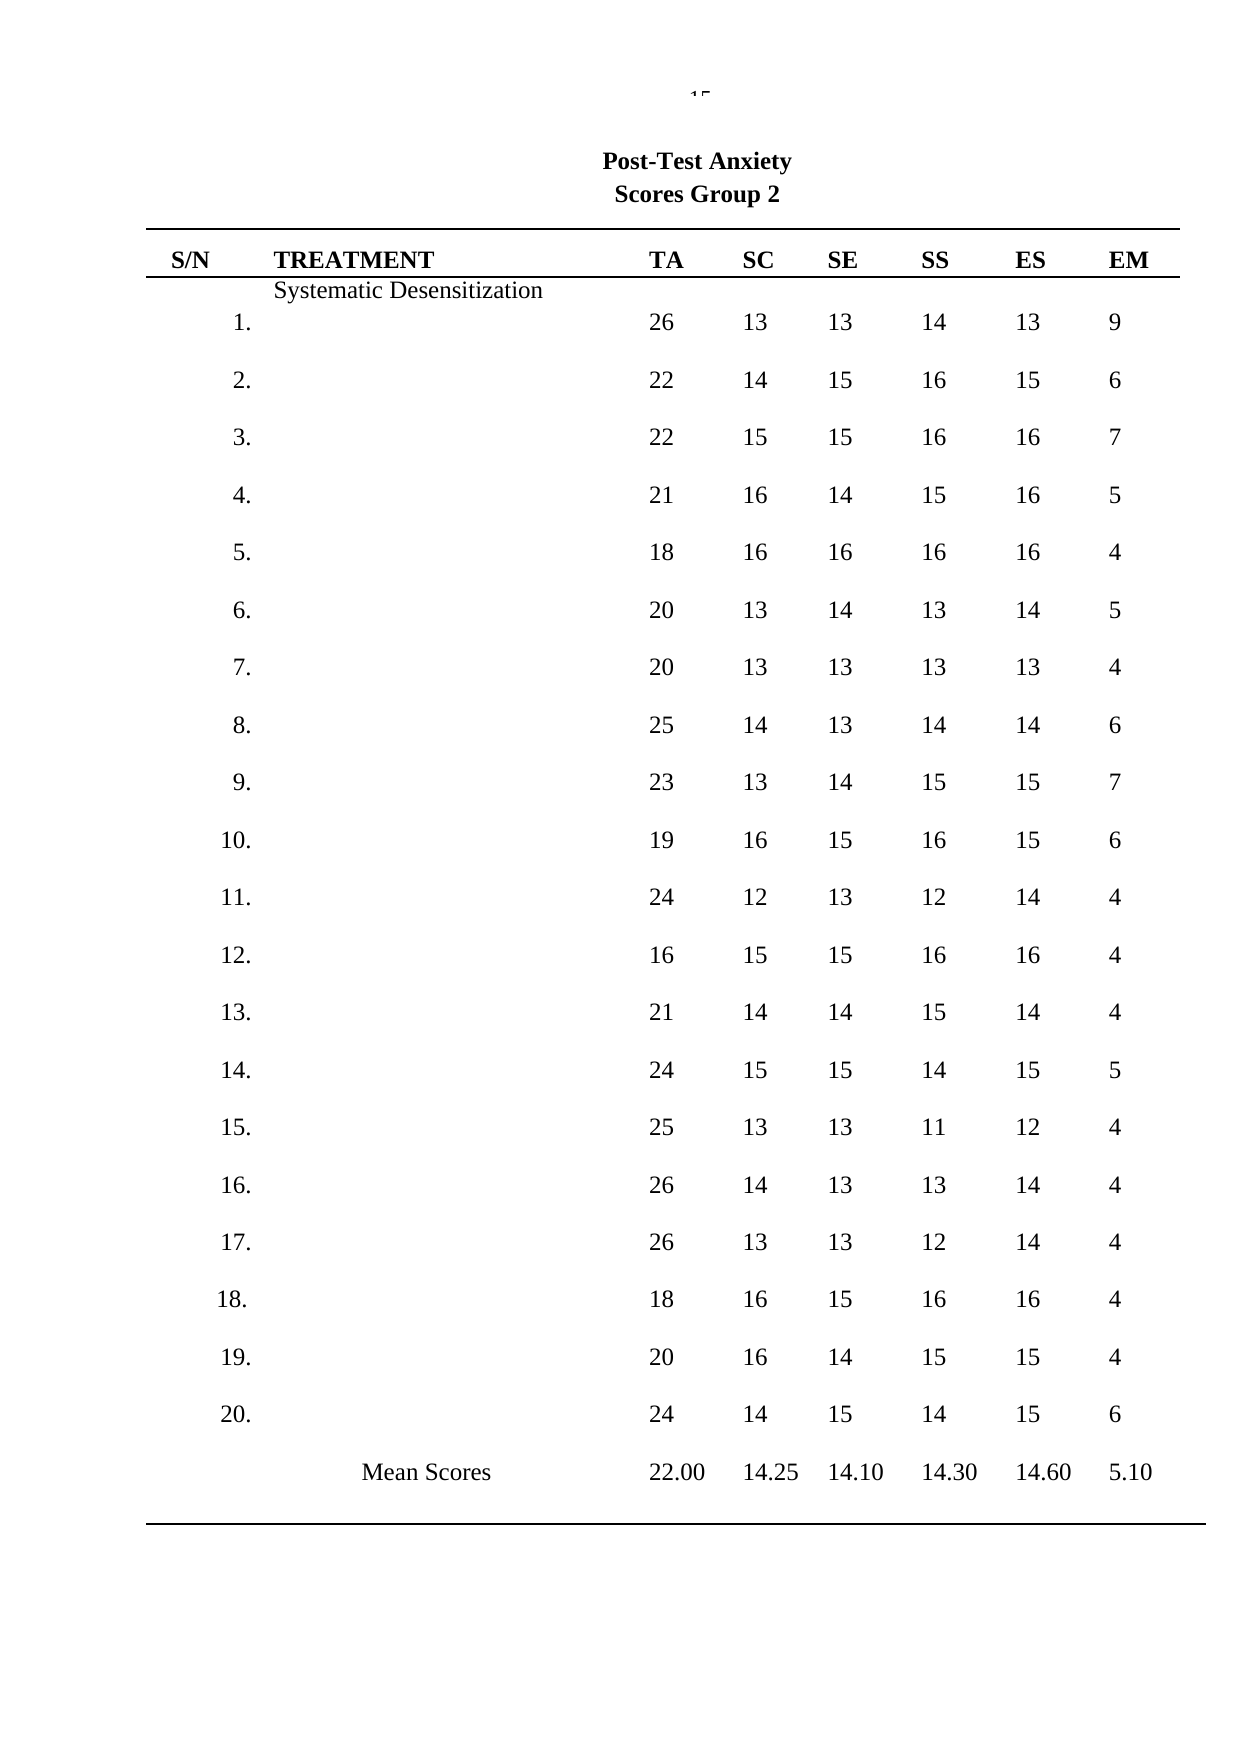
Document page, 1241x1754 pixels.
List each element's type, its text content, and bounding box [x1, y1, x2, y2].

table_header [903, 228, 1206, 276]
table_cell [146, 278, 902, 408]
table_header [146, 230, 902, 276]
subtitle Post-Test Anxiety Scores Group 2 [565, 146, 829, 208]
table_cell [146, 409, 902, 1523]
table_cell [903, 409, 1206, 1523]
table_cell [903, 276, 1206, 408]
